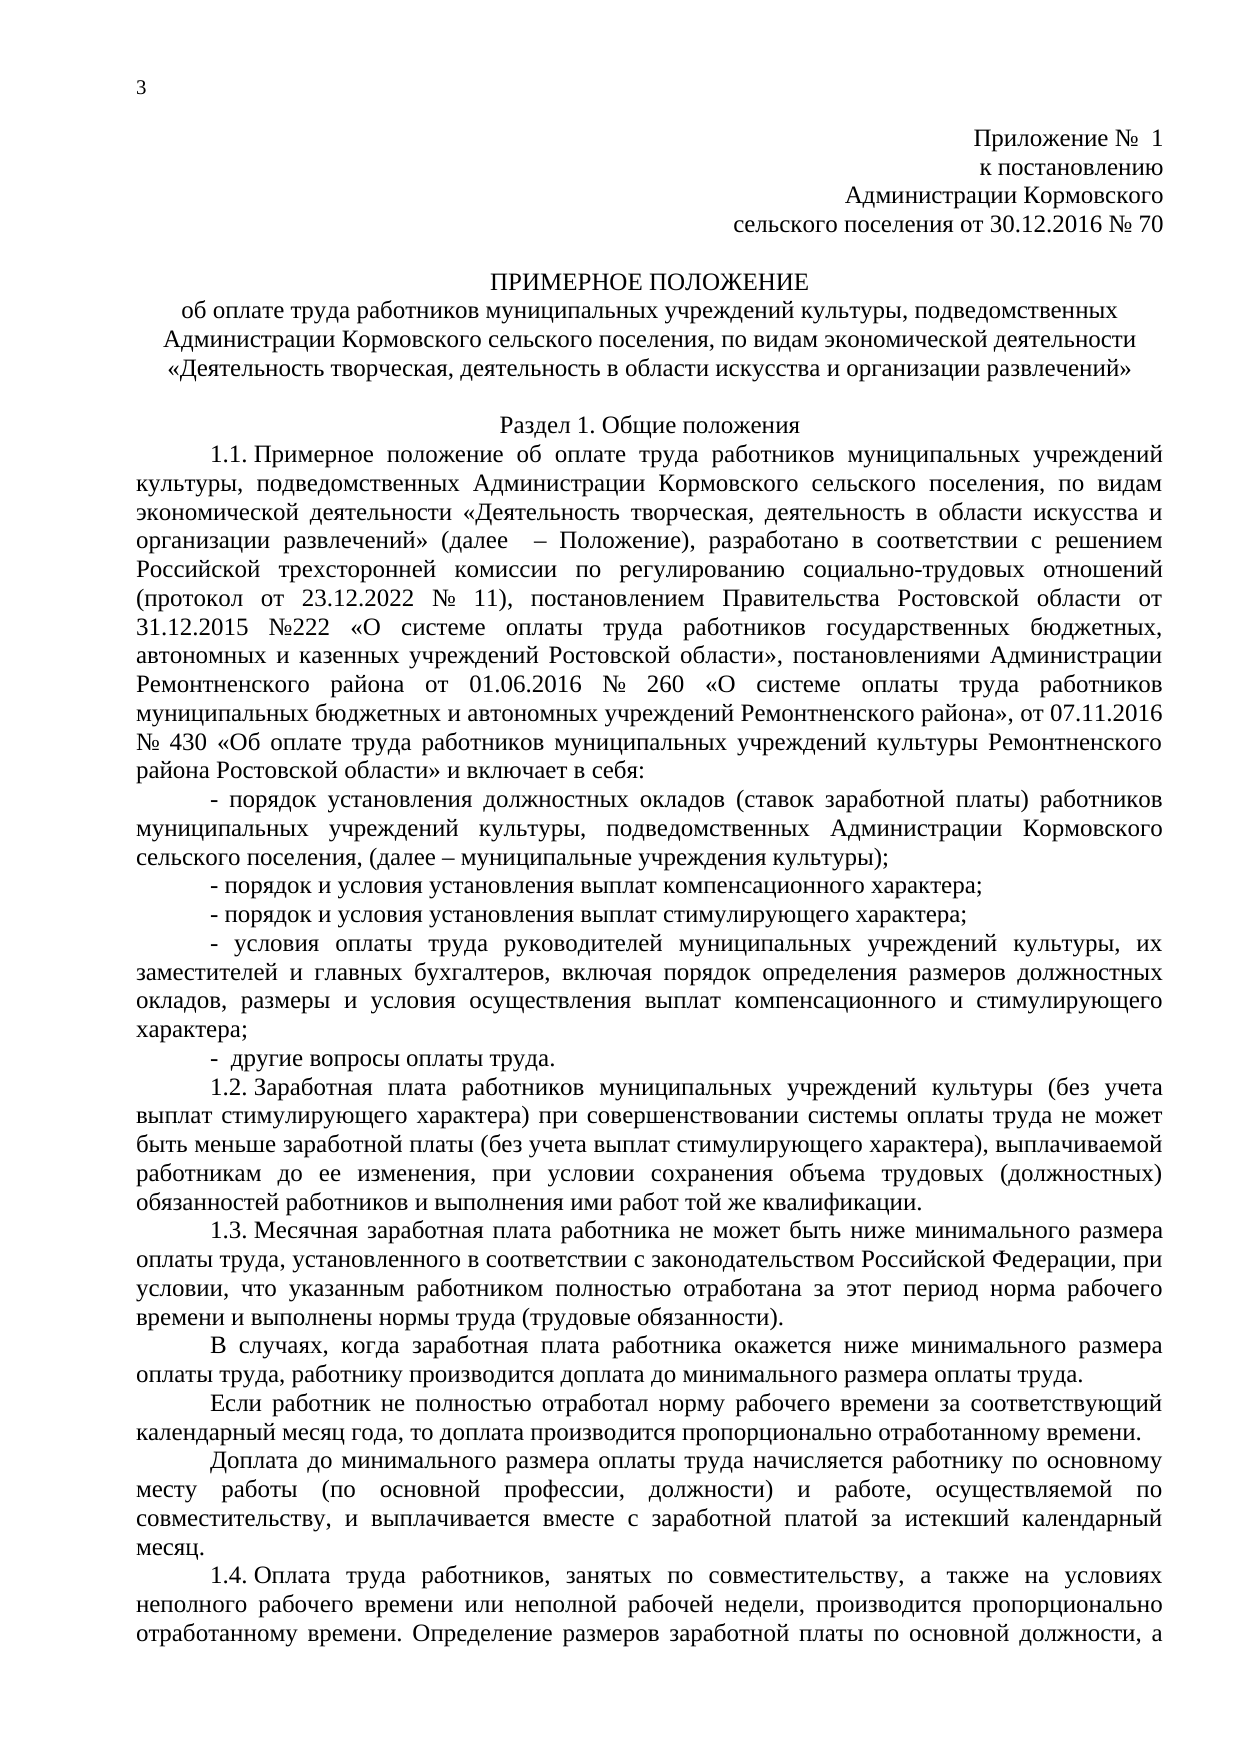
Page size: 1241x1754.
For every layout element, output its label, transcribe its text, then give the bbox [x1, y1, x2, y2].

text 1.2. Заработная плата работников муниципальных учреждений культуры (без учета выплат стимулирующего характера) при совершенствовании системы оплаты труда не может быть меньше заработной платы (без учета выплат стимулирующего характера), выплачиваемой работникам до ее изменения, при условии сохранения объема трудовых (должностных) обязанностей работников и выполнения ими работ той же квалификации. [136, 1072, 1163, 1216]
text Раздел 1. Общие положения [136, 411, 1163, 439]
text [136, 1561, 1163, 1647]
text об оплате труда работников муниципальных учреждений культуры, подведомственных Администрации Кормовского сельского поселения, по видам экономической деятельности «Деятельность творческая, деятельность в области искусства и организации развлечений» [136, 296, 1163, 382]
text 1.1. Примерное положение об оплате труда работников муниципальных учреждений культуры, подведомственных Администрации Кормовского сельского поселения, по видам экономической деятельности «Деятельность творческая, деятельность в области искусства и организации развлечений» (далее – Положение), разработано в соответствии с решением Российской трехсторонней комиссии по регулированию социально-трудовых отношений (протокол от 23.12.2022 № 11), постановлением Правительства Ростовской области от 31.12.2015 №222 «О системе оплаты труда работников государственных бюджетных, автономных и казенных учреждений Ростовской области», постановлениями Администрации Ремонтненского района от 01.06.2016 № 260 «О системе оплаты труда работников муниципальных бюджетных и автономных учреждений Ремонтненского района», от 07.11.2016 № 430 «Об оплате труда работников муниципальных учреждений культуры Ремонтненского района Ростовской области» и включает в себя: [136, 439, 1163, 784]
text сельского поселения от 30.12.2016 № 70 [632, 209, 1163, 238]
text Приложение № 1 [632, 123, 1163, 152]
text - порядок установления должностных окладов (ставок заработной платы) работников муниципальных учреждений культуры, подведомственных Администрации Кормовского сельского поселения, (далее – муниципальные учреждения культуры); [136, 784, 1163, 871]
text Если работник не полностью отработал норму рабочего времени за соответствующий календарный месяц года, то доплата производится пропорционально отработанному времени. [136, 1388, 1163, 1446]
text к постановлению [632, 152, 1163, 181]
text Администрации Кормовского [632, 181, 1163, 209]
text В случаях, когда заработная плата работника окажется ниже минимального размера оплаты труда, работнику производится доплата до минимального размера оплаты труда. [136, 1331, 1163, 1388]
text - другие вопросы оплаты труда. [136, 1043, 1163, 1072]
text - порядок и условия установления выплат компенсационного характера; [136, 871, 1163, 899]
text - условия оплаты труда руководителей муниципальных учреждений культуры, их заместителей и главных бухгалтеров, включая порядок определения размеров должностных окладов, размеры и условия осуществления выплат компенсационного и стимулирующего характера; [136, 928, 1163, 1043]
text ПРИМЕРНОЕ ПОЛОЖЕНИЕ [136, 267, 1163, 296]
text 1.3. Месячная заработная плата работника не может быть ниже минимального размера оплаты труда, установленного в соответствии с законодательством Российской Федерации, при условии, что указанным работником полностью отработана за этот период норма рабочего времени и выполнены нормы труда (трудовые обязанности). [136, 1216, 1163, 1331]
text Доплата до минимального размера оплаты труда начисляется работнику по основному месту работы (по основной профессии, должности) и работе, осуществляемой по совместительству, и выплачивается вместе с заработной платой за истекший календарный месяц. [136, 1446, 1163, 1561]
text - порядок и условия установления выплат стимулирующего характера; [136, 899, 1163, 928]
